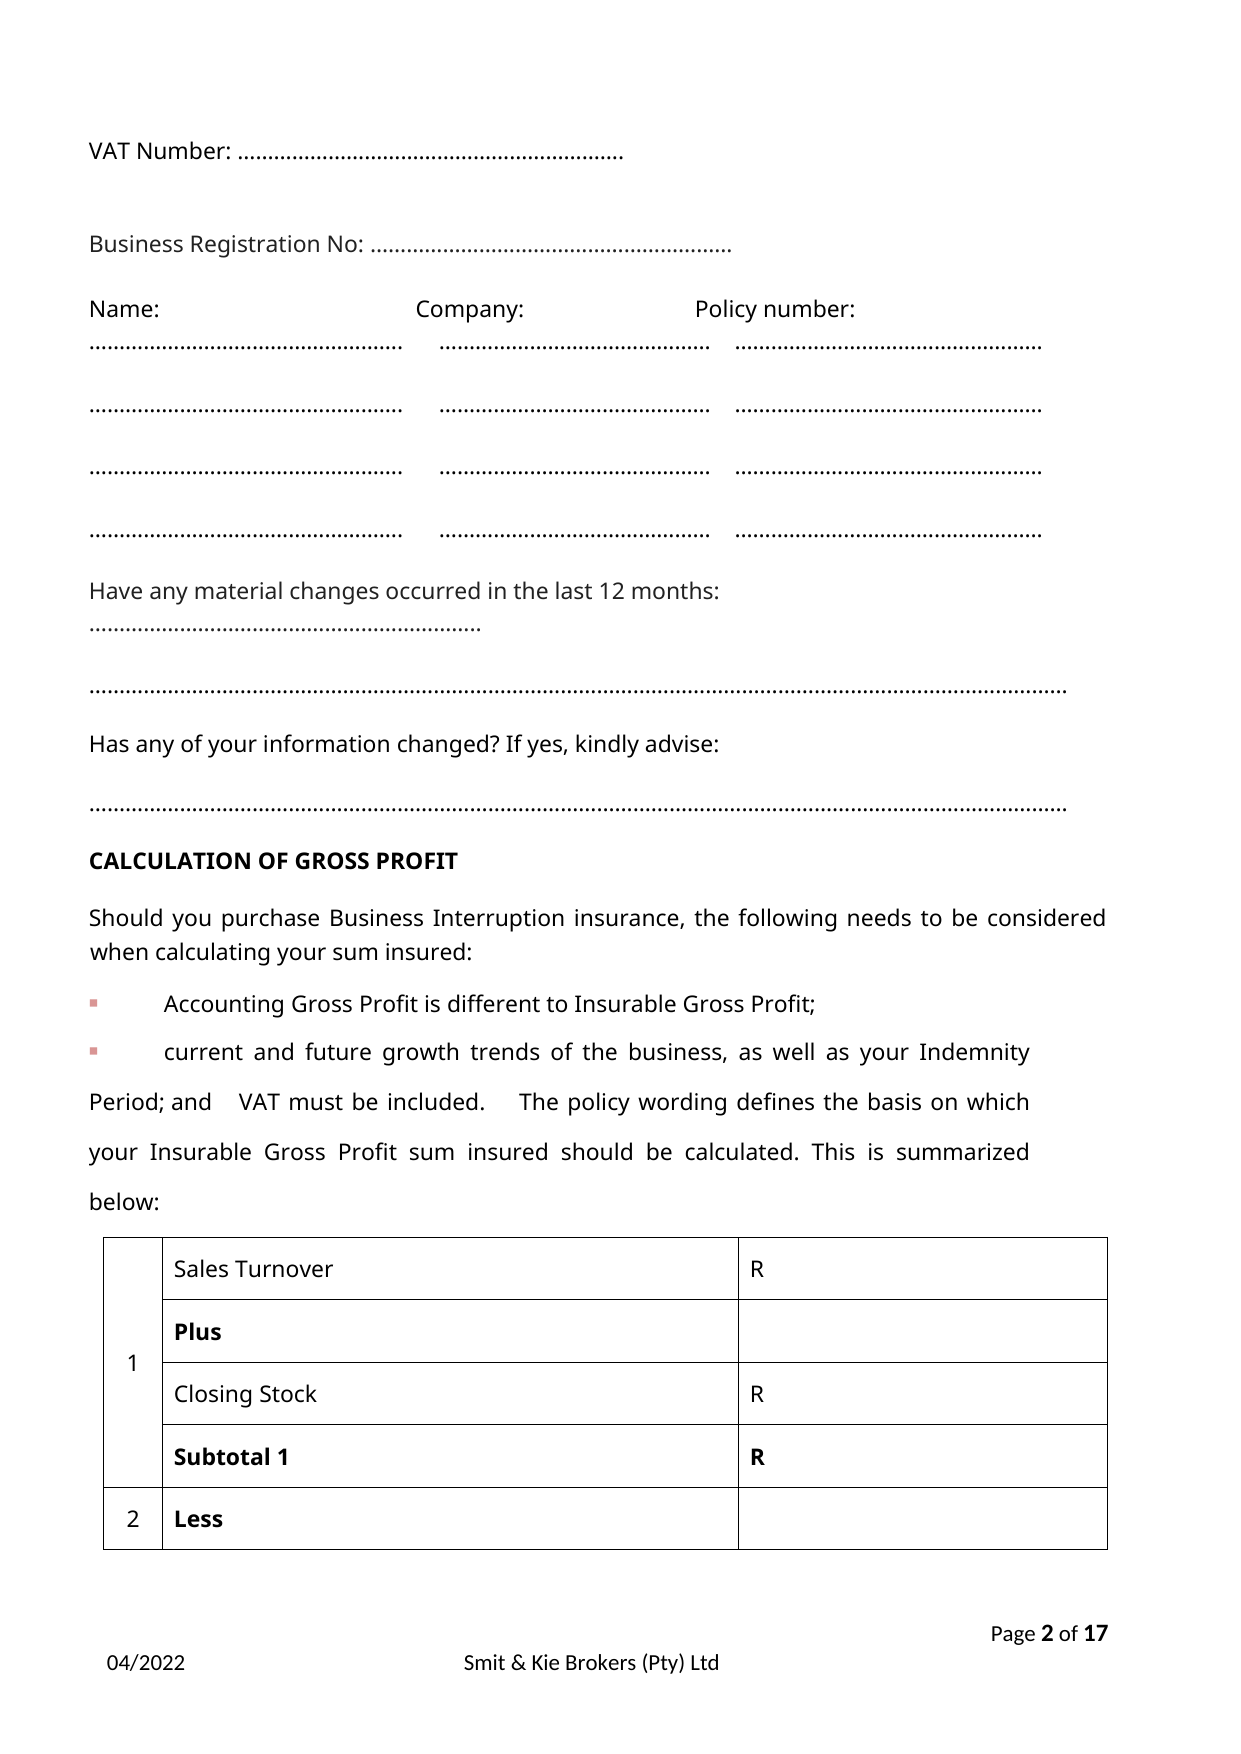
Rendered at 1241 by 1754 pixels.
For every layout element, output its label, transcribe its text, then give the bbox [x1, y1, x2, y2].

text Has any of your information changed? If yes, kindly advise: [89, 728, 1108, 759]
text ……………………………………………. ……………………………………… …………………………………………… [89, 325, 1108, 357]
table_header R [739, 1238, 1107, 1299]
table_header 1 [104, 1238, 162, 1487]
table_cell [739, 1300, 1107, 1362]
table_cell R [739, 1363, 1107, 1424]
text ……………………………………………. ……………………………………… …………………………………………… [89, 450, 1108, 482]
table_cell R [739, 1425, 1107, 1487]
table_cell 2 [104, 1488, 162, 1549]
text ……………………………………………………………………………………………………………………………………………… [89, 669, 1108, 700]
text Name: Company: Policy number: [89, 292, 1108, 324]
text CALCULATION OF GROSS PROFIT [89, 845, 1108, 877]
text ……………………………………………………………………………………………………………………………………………… [89, 787, 1108, 818]
text ……………………………………………. ……………………………………… …………………………………………… [89, 513, 1108, 544]
table_cell Plus [163, 1300, 738, 1362]
table_header Sales Turnover [163, 1238, 738, 1299]
text VAT Number: ………………………………………………………. [89, 135, 1108, 166]
table_cell Closing Stock [163, 1363, 738, 1424]
text Business Registration No: …………………………………………………… [89, 228, 1108, 260]
text ……………………………………………. ……………………………………… …………………………………………… [89, 388, 1108, 419]
list current and future growth trends of the business, as well as your Indemnity Period; and VAT must be included. The policy wording defines the basis on which your Insurable Gross Profit sum insured should be calculated. This is summarized below: [88, 1035, 1031, 1217]
text Should you purchase Business Interruption insurance, the following needs to be considered when calculating your sum insured: [89, 902, 1108, 967]
list Accounting Gross Profit is different to Insurable Gross Profit; [88, 988, 1031, 1019]
table_cell Less [163, 1488, 738, 1549]
table_cell [739, 1488, 1107, 1549]
table_cell Subtotal 1 [163, 1425, 738, 1487]
text Have any material changes occurred in the last 12 months: ……………………………………………………….. [89, 575, 1108, 638]
